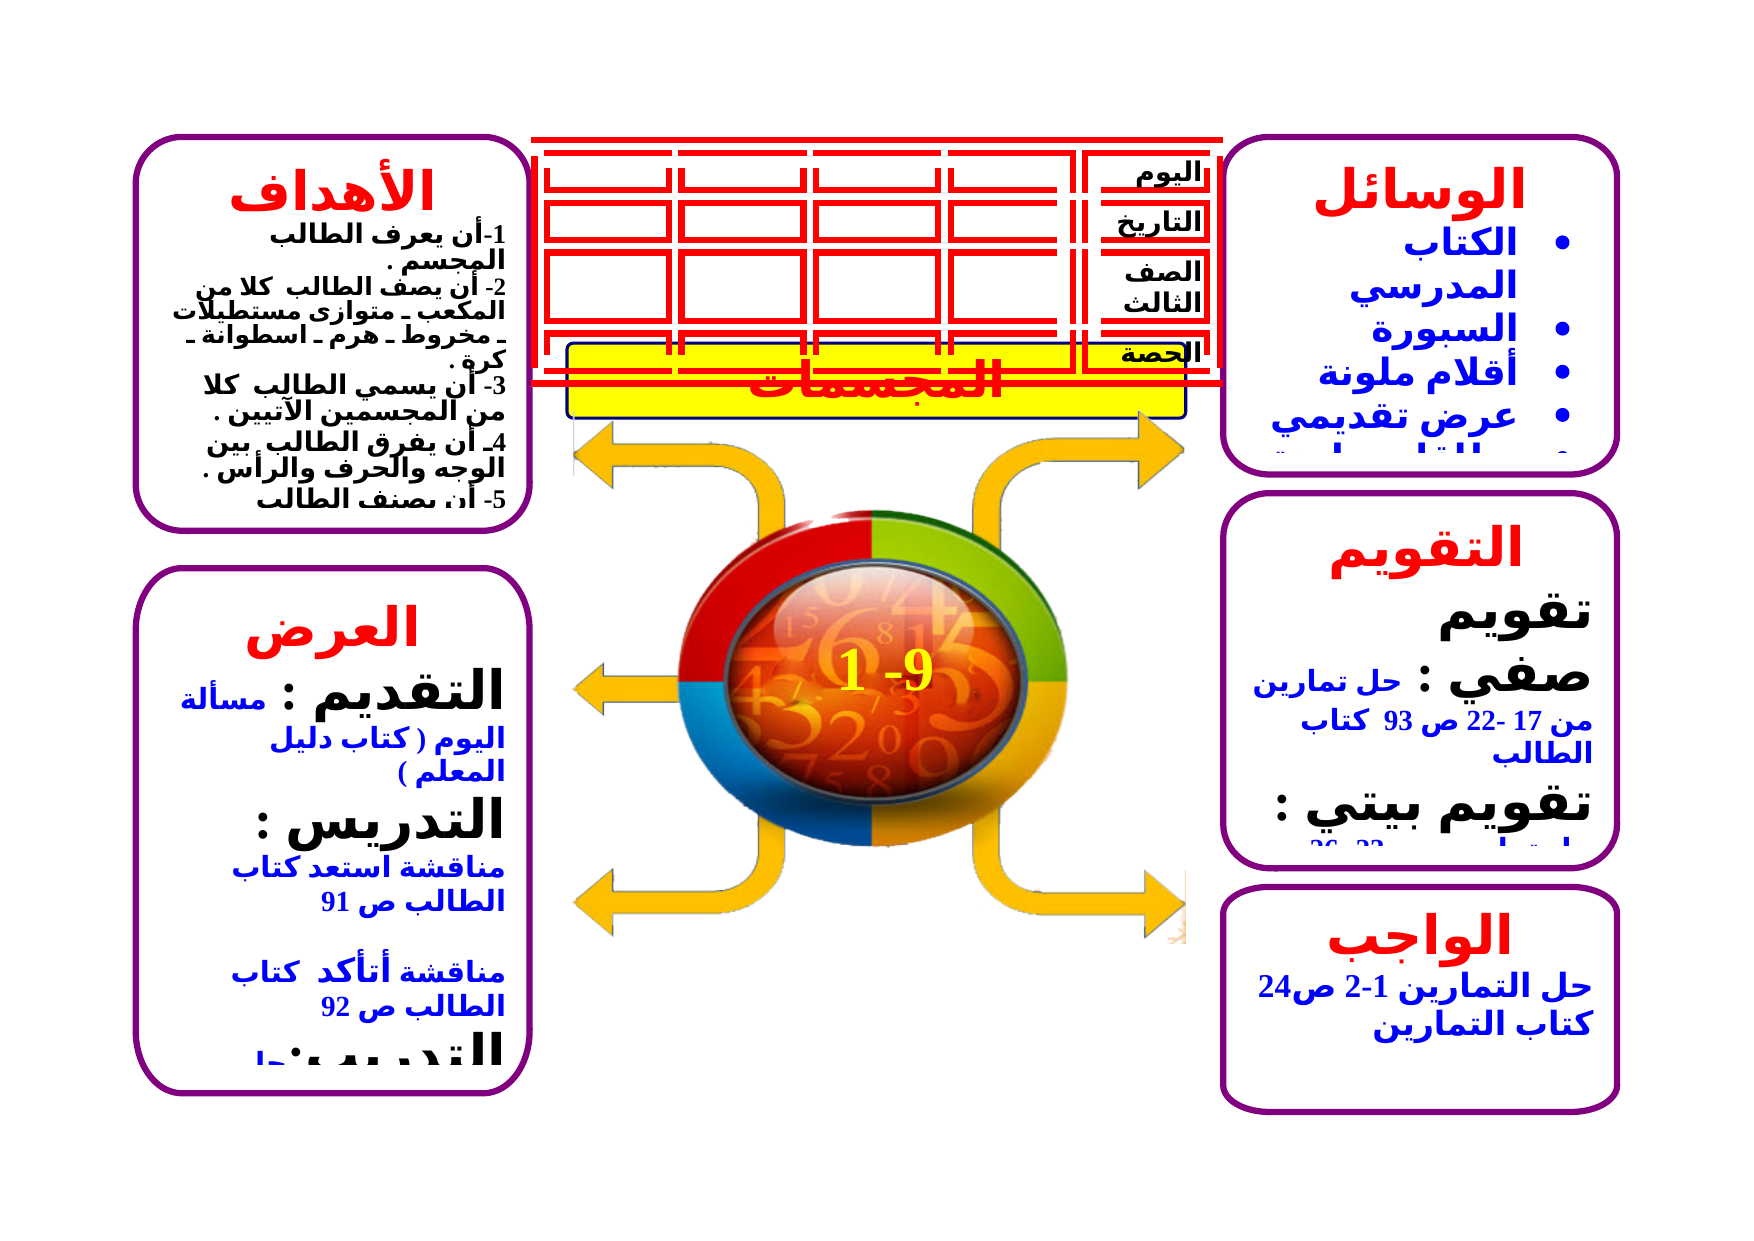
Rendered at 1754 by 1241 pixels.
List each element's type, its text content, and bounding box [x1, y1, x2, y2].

table_cell [541, 318, 675, 368]
table_header [675, 143, 810, 187]
table_cell [541, 187, 675, 237]
table_cell الحصة [1079, 318, 1213, 368]
table_cell [541, 237, 675, 318]
table_cell [944, 237, 1079, 318]
table_cell [944, 318, 1079, 368]
table_cell التاريخ [1079, 187, 1213, 237]
table_header [810, 143, 944, 187]
table_cell [675, 237, 810, 318]
table_cell [810, 237, 944, 318]
table_header اليوم [1079, 143, 1213, 187]
table_cell [944, 187, 1079, 237]
table_cell [675, 318, 810, 368]
table_header [944, 143, 1079, 187]
table_cell [810, 318, 944, 368]
table_cell [810, 187, 944, 237]
table_cell الصف الثالث [1079, 237, 1213, 318]
table_header [541, 143, 675, 187]
picture [567, 399, 1186, 944]
table_cell [675, 187, 810, 237]
